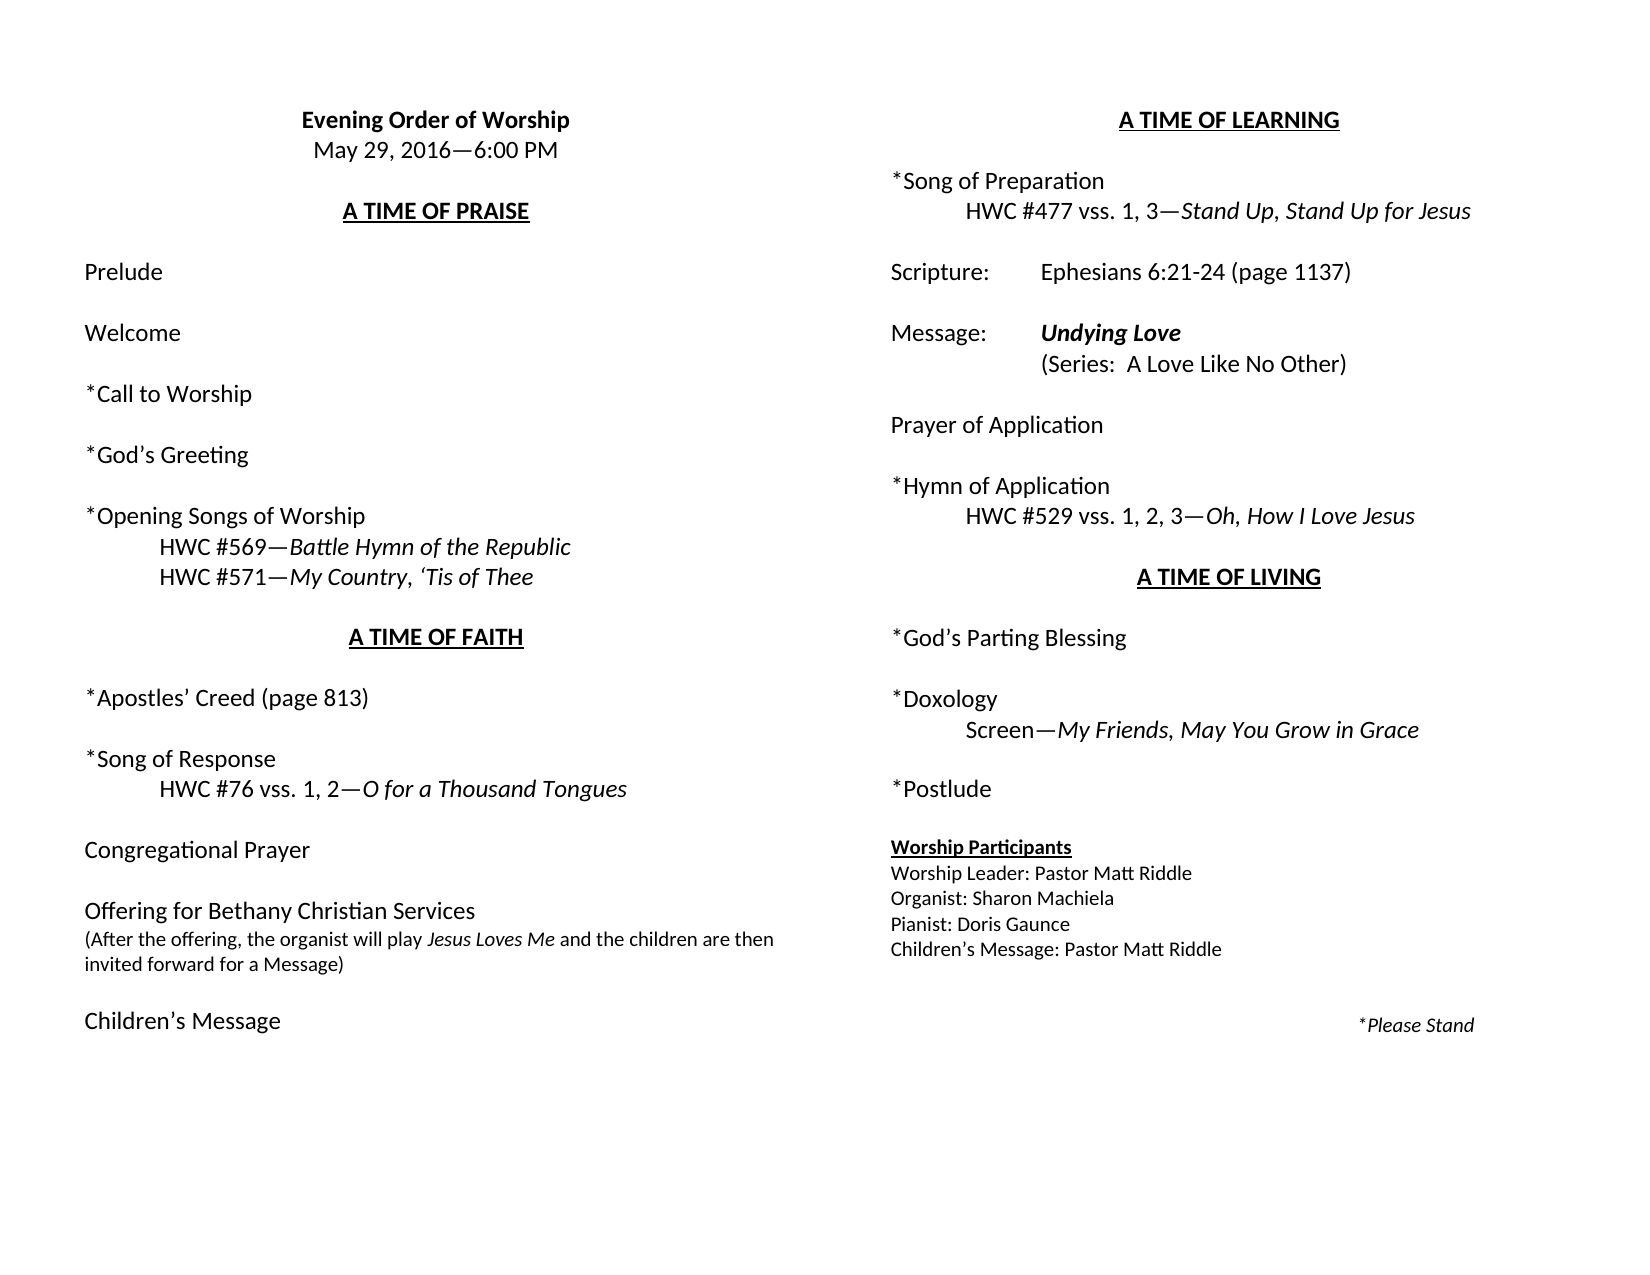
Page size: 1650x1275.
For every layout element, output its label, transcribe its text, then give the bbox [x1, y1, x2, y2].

text *Song of Response [84, 743, 787, 773]
text HWC #569—Battle Hymn of the Republic [84, 531, 787, 562]
text *Call to Worship [84, 378, 787, 409]
text Children’s Message [84, 1005, 787, 1035]
text Prayer of Application [891, 409, 1567, 439]
text HWC #477 vss. 1, 3—Stand Up, Stand Up for Jesus [891, 195, 1567, 226]
text (Series: A Love Like No Other) [891, 348, 1567, 378]
text *Postlude [891, 773, 1567, 804]
text Screen—My Friends, May You Grow in Grace [891, 714, 1567, 745]
text *God’s Parting Blessing [891, 623, 1567, 653]
text *Song of Preparation [891, 165, 1567, 195]
text Prelude [84, 256, 787, 287]
text *God’s Greeting [84, 439, 787, 470]
text A TIME OF FAITH [84, 621, 787, 651]
subtitle A TIME OF PRAISE [84, 195, 787, 226]
text Scripture: Ephesians 6:21-24 (page 1137) [891, 256, 1567, 287]
subtitle A TIME OF LIVING [891, 562, 1567, 592]
subtitle Worship Participants [891, 834, 1567, 860]
text Organist: Sharon Machiela [891, 885, 1567, 911]
text (After the offering, the organist will play Jesus Loves Me and the children are then invited forward for a Message) [84, 926, 787, 977]
text Pianist: Doris Gaunce [891, 911, 1567, 936]
text May 29, 2016—6:00 PM [84, 134, 787, 165]
text Offering for Bethany Christian Services [84, 896, 787, 926]
text Congregational Prayer [84, 834, 787, 865]
text Children’s Message: Pastor Matt Riddle [891, 936, 1567, 962]
text HWC #76 vss. 1, 2—O for a Thousand Tongues [84, 773, 787, 804]
text Evening Order of Worship [84, 104, 787, 134]
text HWC #529 vss. 1, 2, 3—Oh, How I Love Jesus [891, 501, 1567, 531]
text *Doxology [891, 684, 1567, 714]
text *Apostles’ Creed (page 813) [84, 682, 787, 712]
text A TIME OF LEARNING [891, 104, 1567, 134]
text *Opening Songs of Worship [84, 501, 787, 531]
text *Please Stand [1191, 1012, 1567, 1038]
text Welcome [84, 317, 787, 348]
text Message: Undying Love [891, 317, 1567, 348]
text HWC #571—My Country, ‘Tis of Thee [84, 562, 787, 592]
text Worship Leader: Pastor Matt Riddle [891, 860, 1567, 885]
text *Hymn of Application [891, 470, 1567, 501]
